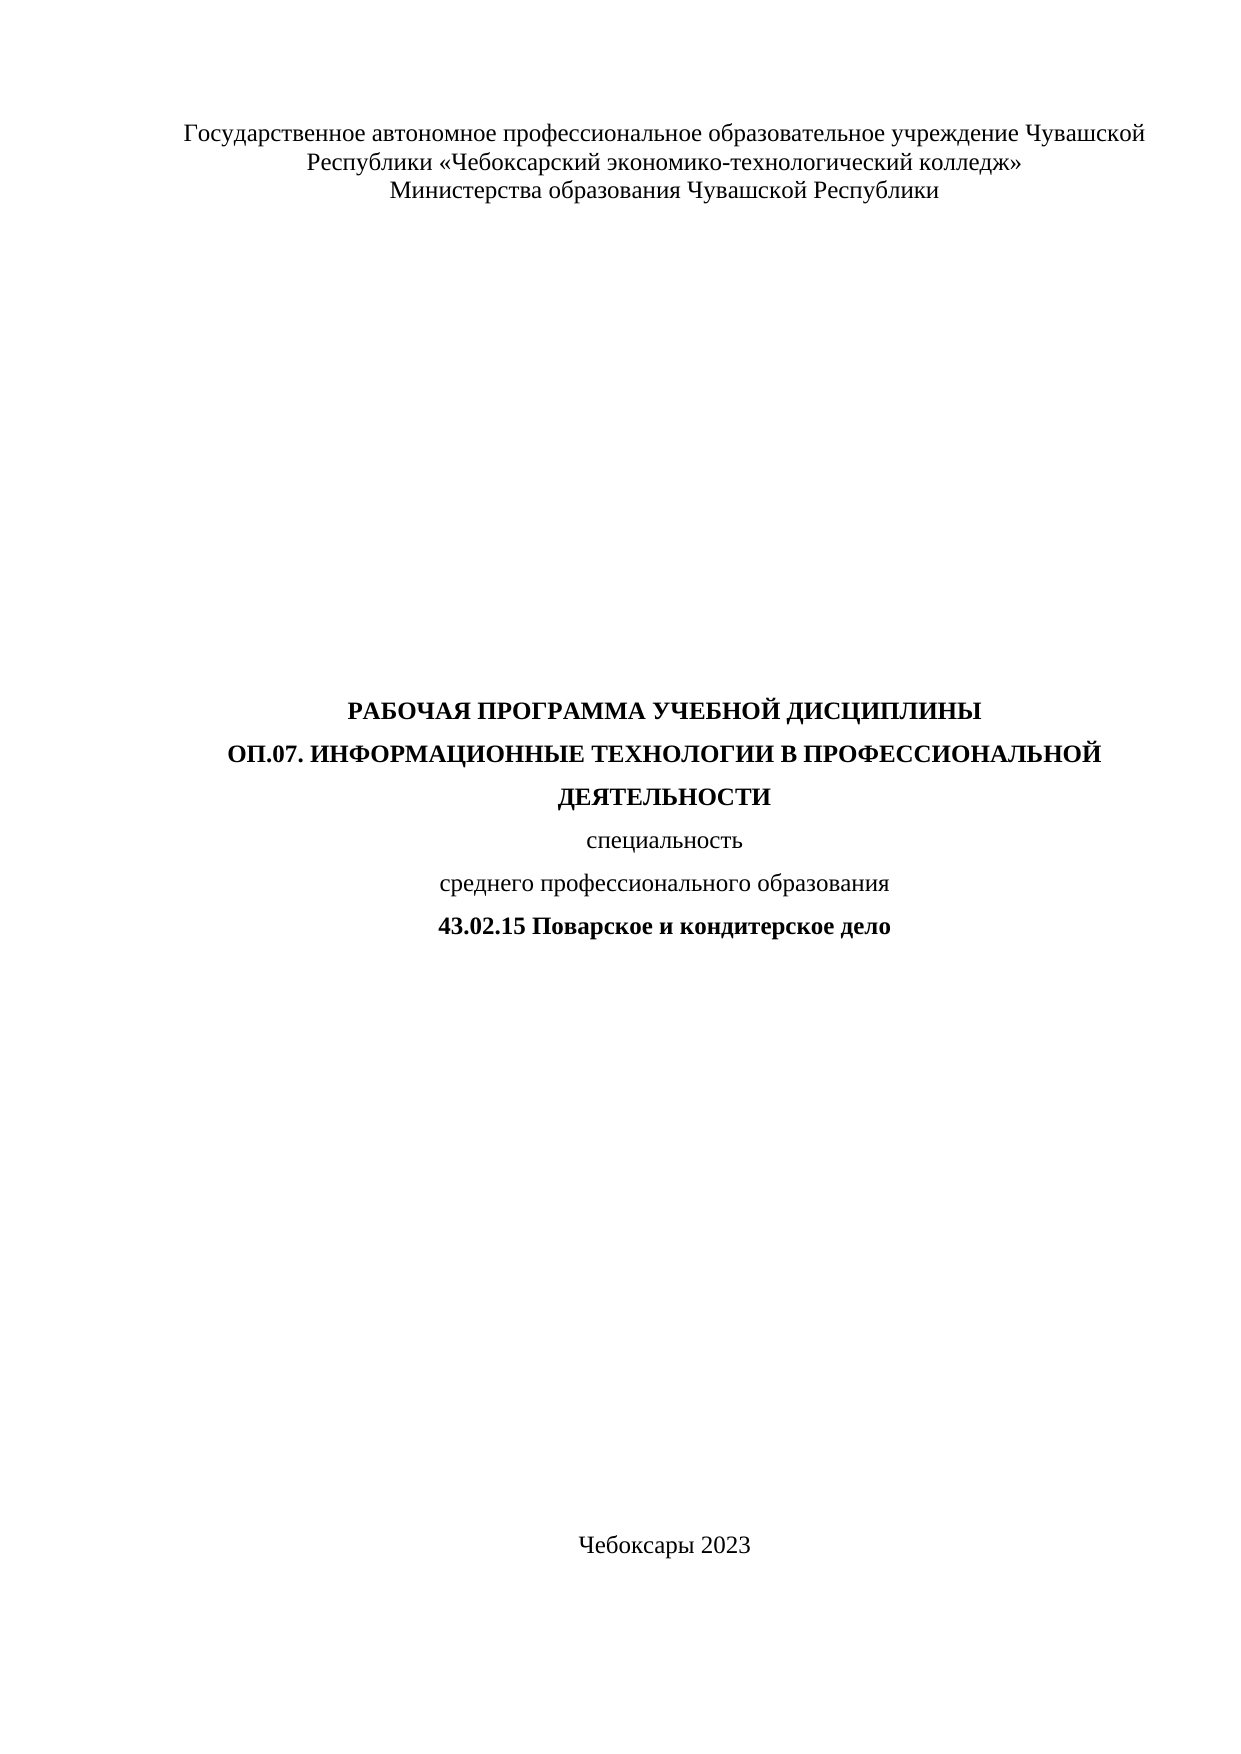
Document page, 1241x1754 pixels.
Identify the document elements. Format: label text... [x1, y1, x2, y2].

text РАБОЧАЯ ПРОГРАММА УЧЕБНОЙ ДИСЦИПЛИНЫ [177, 696, 1152, 724]
text 43.02.15 Поварское и кондитерское дело [177, 911, 1152, 940]
text Министерства образования Чувашской Республики [177, 176, 1152, 204]
text Чебоксары 2023 [177, 1530, 1152, 1559]
text ОП.07. Информационные технологии в профессиональной деятельности [177, 739, 1152, 811]
text среднего профессионального образования [177, 868, 1152, 897]
text Государственное автономное профессиональное образовательное учреждение Чувашской Республики «Чебоксарский экономико-технологический колледж» [177, 118, 1152, 176]
text специальность [177, 825, 1152, 854]
